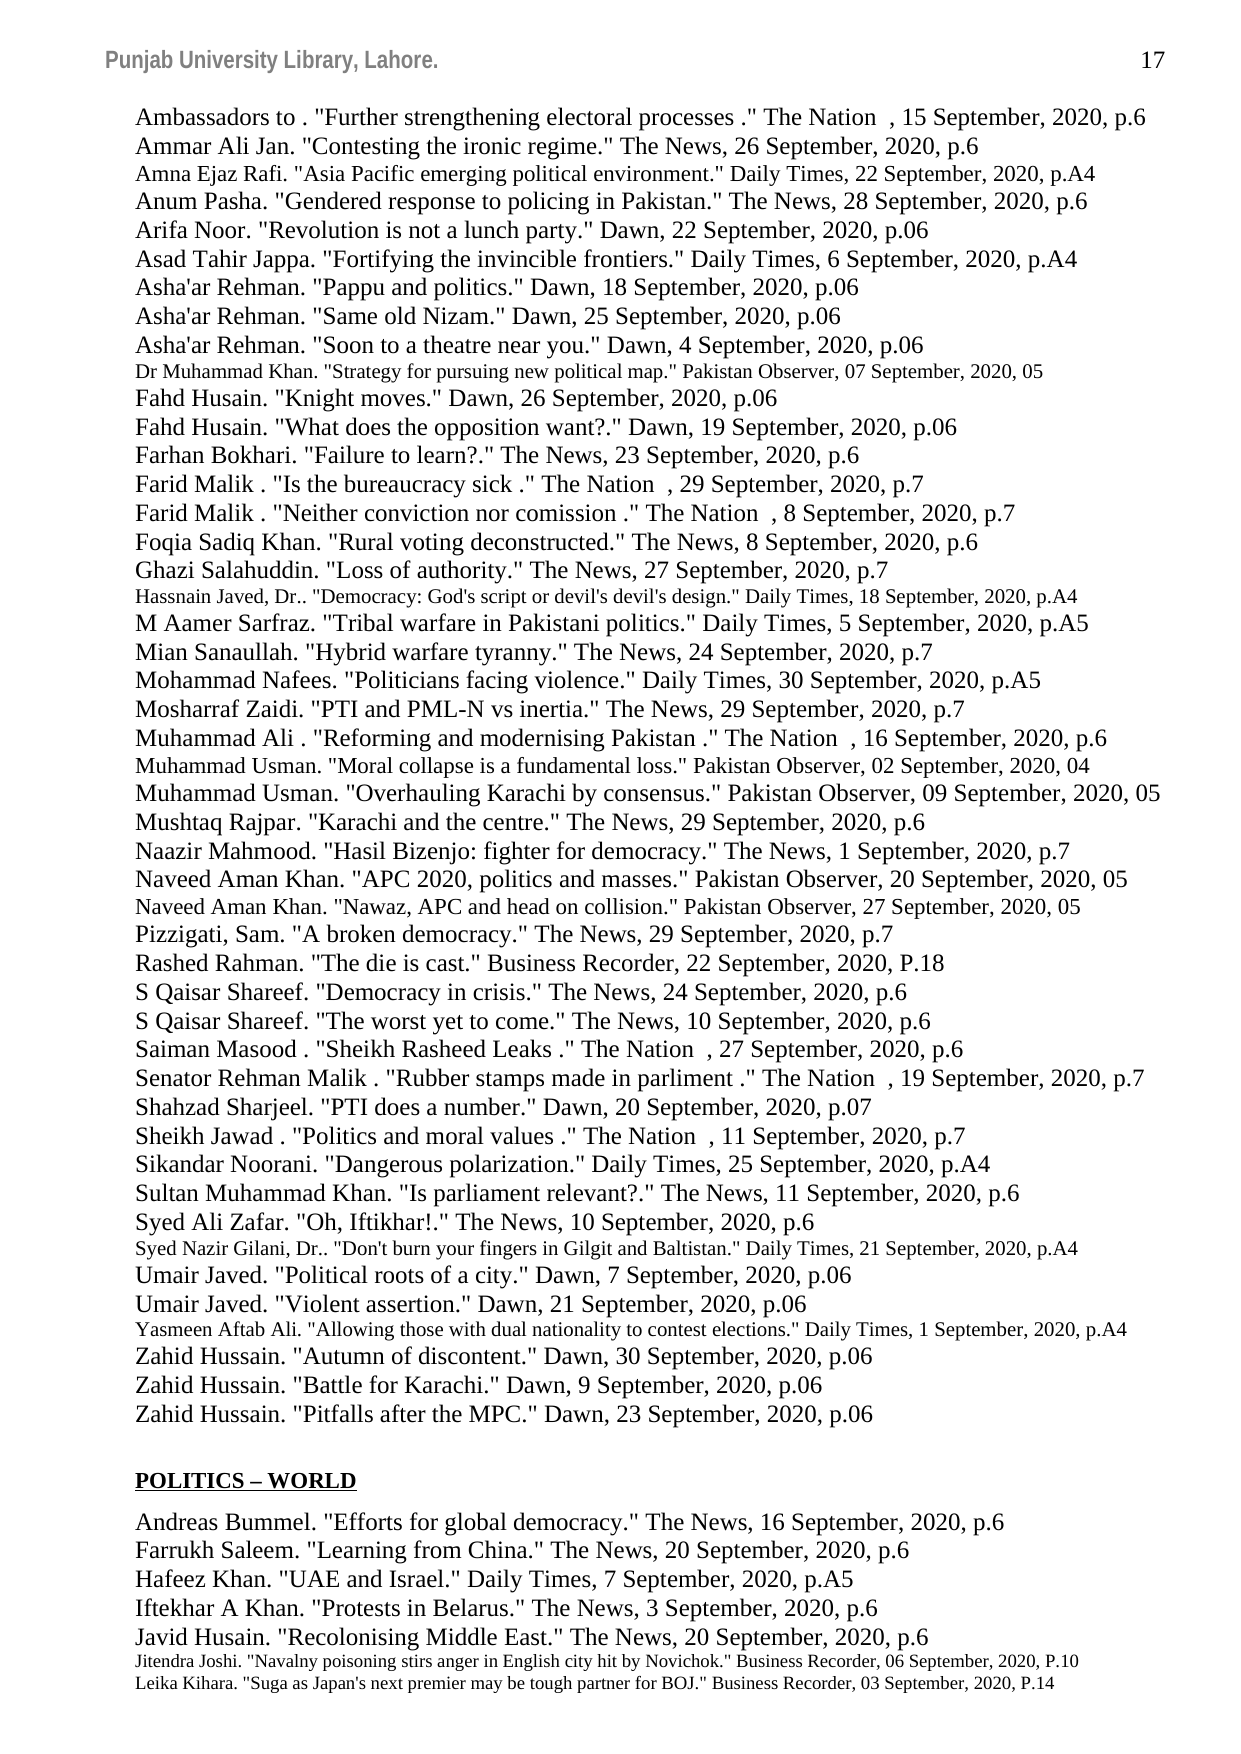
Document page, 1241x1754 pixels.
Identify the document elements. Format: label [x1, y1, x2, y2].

table_cell [124, 103, 1174, 1467]
table_cell [124, 1467, 1174, 1693]
